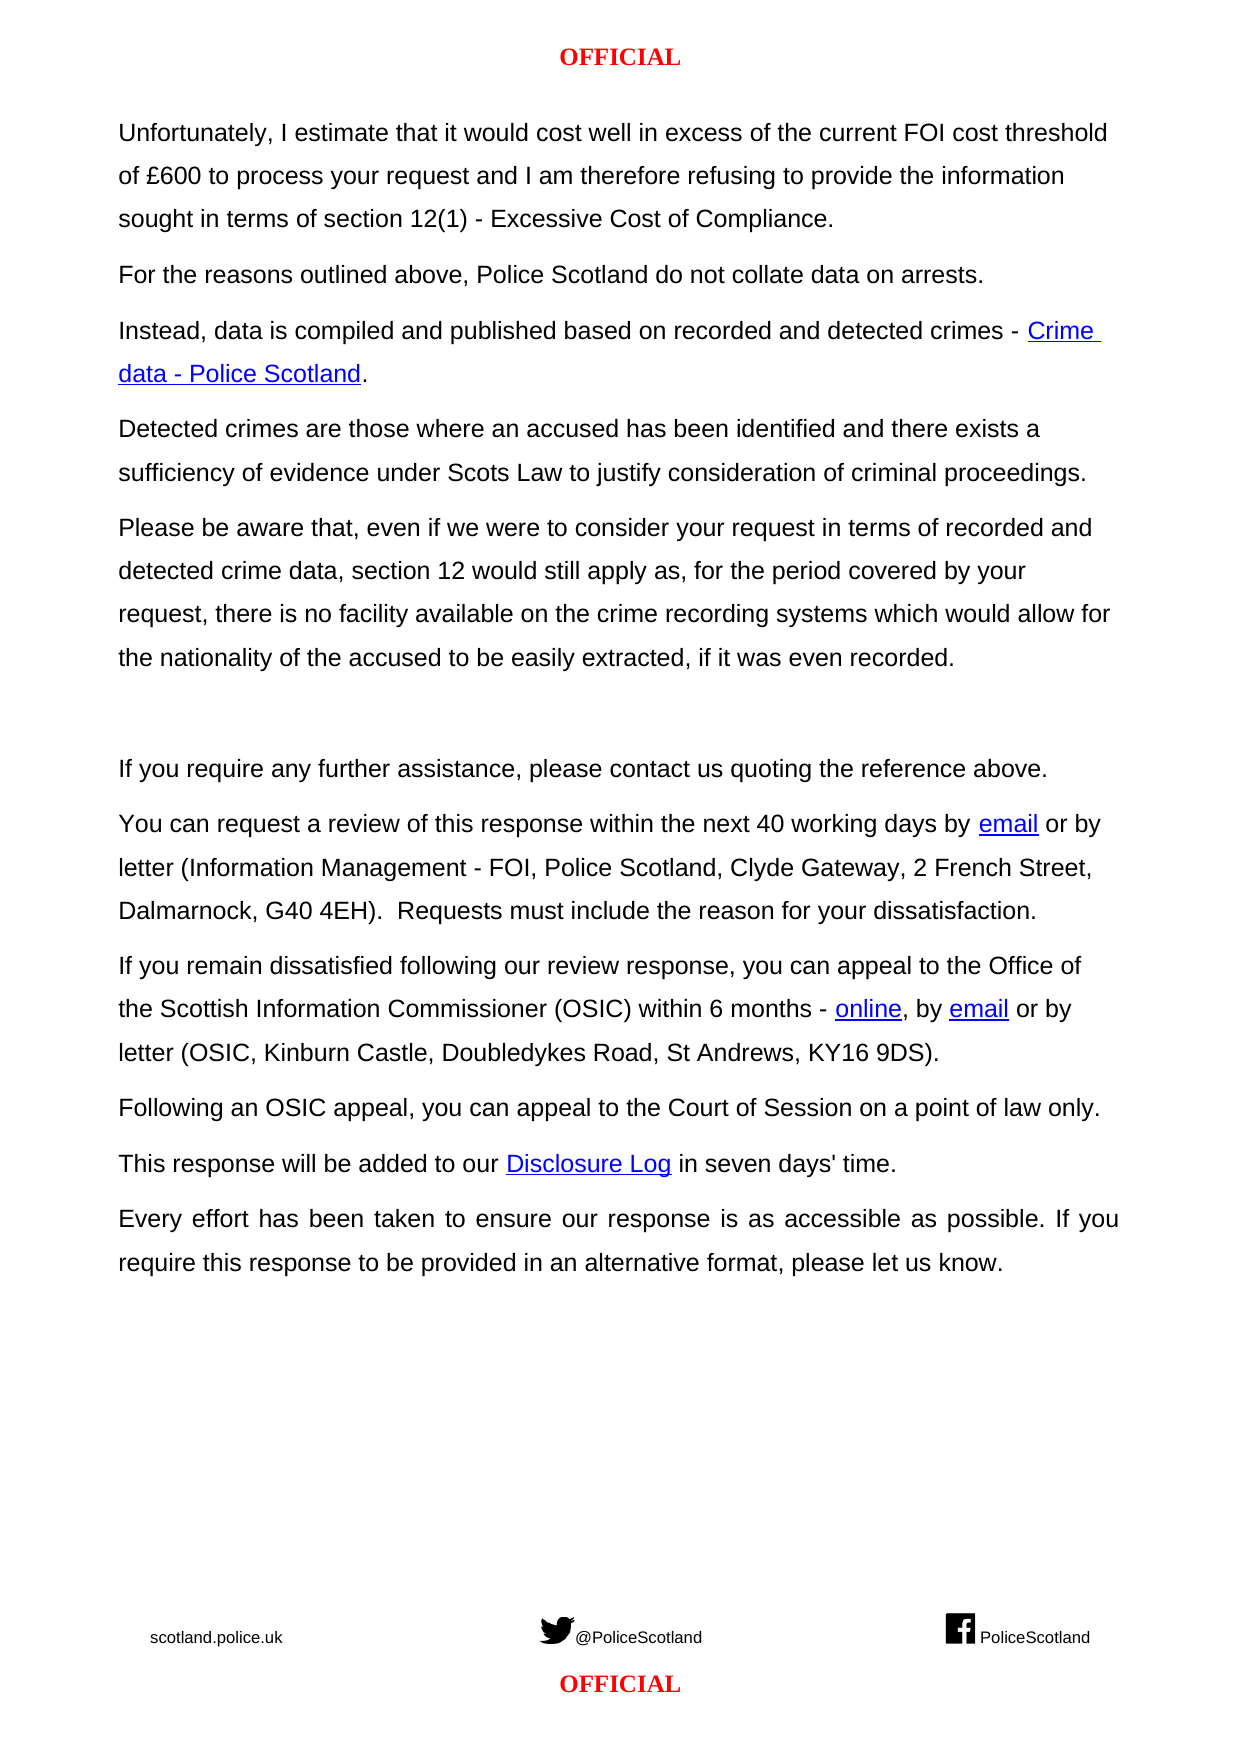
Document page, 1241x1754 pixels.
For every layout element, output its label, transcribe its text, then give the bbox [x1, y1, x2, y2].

text Please be aware that, even if we were to consider your request in terms of recorded and detected crime data, section 12 would still apply as, for the period covered by your request, there is no facility available on the crime recording systems which would allow for the nationality of the accused to be easily extracted, if it was even recorded. [118, 513, 1122, 671]
text If you remain dissatisfied following our review response, you can appeal to the Office of the Scottish Information Commissioner (OSIC) within 6 months - online, by email or by letter (OSIC, Kinburn Castle, Doubledykes Road, St Andrews, KY16 9DS). [118, 951, 1122, 1066]
text Detected crimes are those where an accused has been identified and there exists a sufficiency of evidence under Scots Law to justify consideration of criminal proceedings. [118, 414, 1122, 486]
text If you require any further assistance, please contact us quoting the reference above. [118, 754, 1122, 782]
text This response will be added to our Disclosure Log in seven days' time. [118, 1149, 1122, 1177]
text Every effort has been taken to ensure our response is as accessible as possible. If you require this response to be provided in an alternative format, please let us know. [118, 1204, 1122, 1276]
text Instead, data is compiled and published based on recorded and detected crimes - Crime data - Police Scotland. [118, 316, 1122, 387]
picture [945, 1613, 976, 1644]
text Following an OSIC appeal, you can appeal to the Court of Session on a point of law only. [118, 1093, 1122, 1122]
text For the reasons outlined above, Police Scotland do not collate data on arrests. [118, 260, 1122, 289]
text Unfortunately, I estimate that it would cost well in excess of the current FOI cost threshold of £600 to process your request and I am therefore refusing to provide the information sought in terms of section 12(1) - Excessive Cost of Compliance. [118, 118, 1122, 233]
text You can request a review of this response within the next 40 working days by email or by letter (Information Management - FOI, Police Scotland, Clyde Gateway, 2 French Street, Dalmarnock, G40 4EH). Requests must include the reason for your dissatisfaction. [118, 809, 1122, 924]
picture [538, 1617, 575, 1644]
